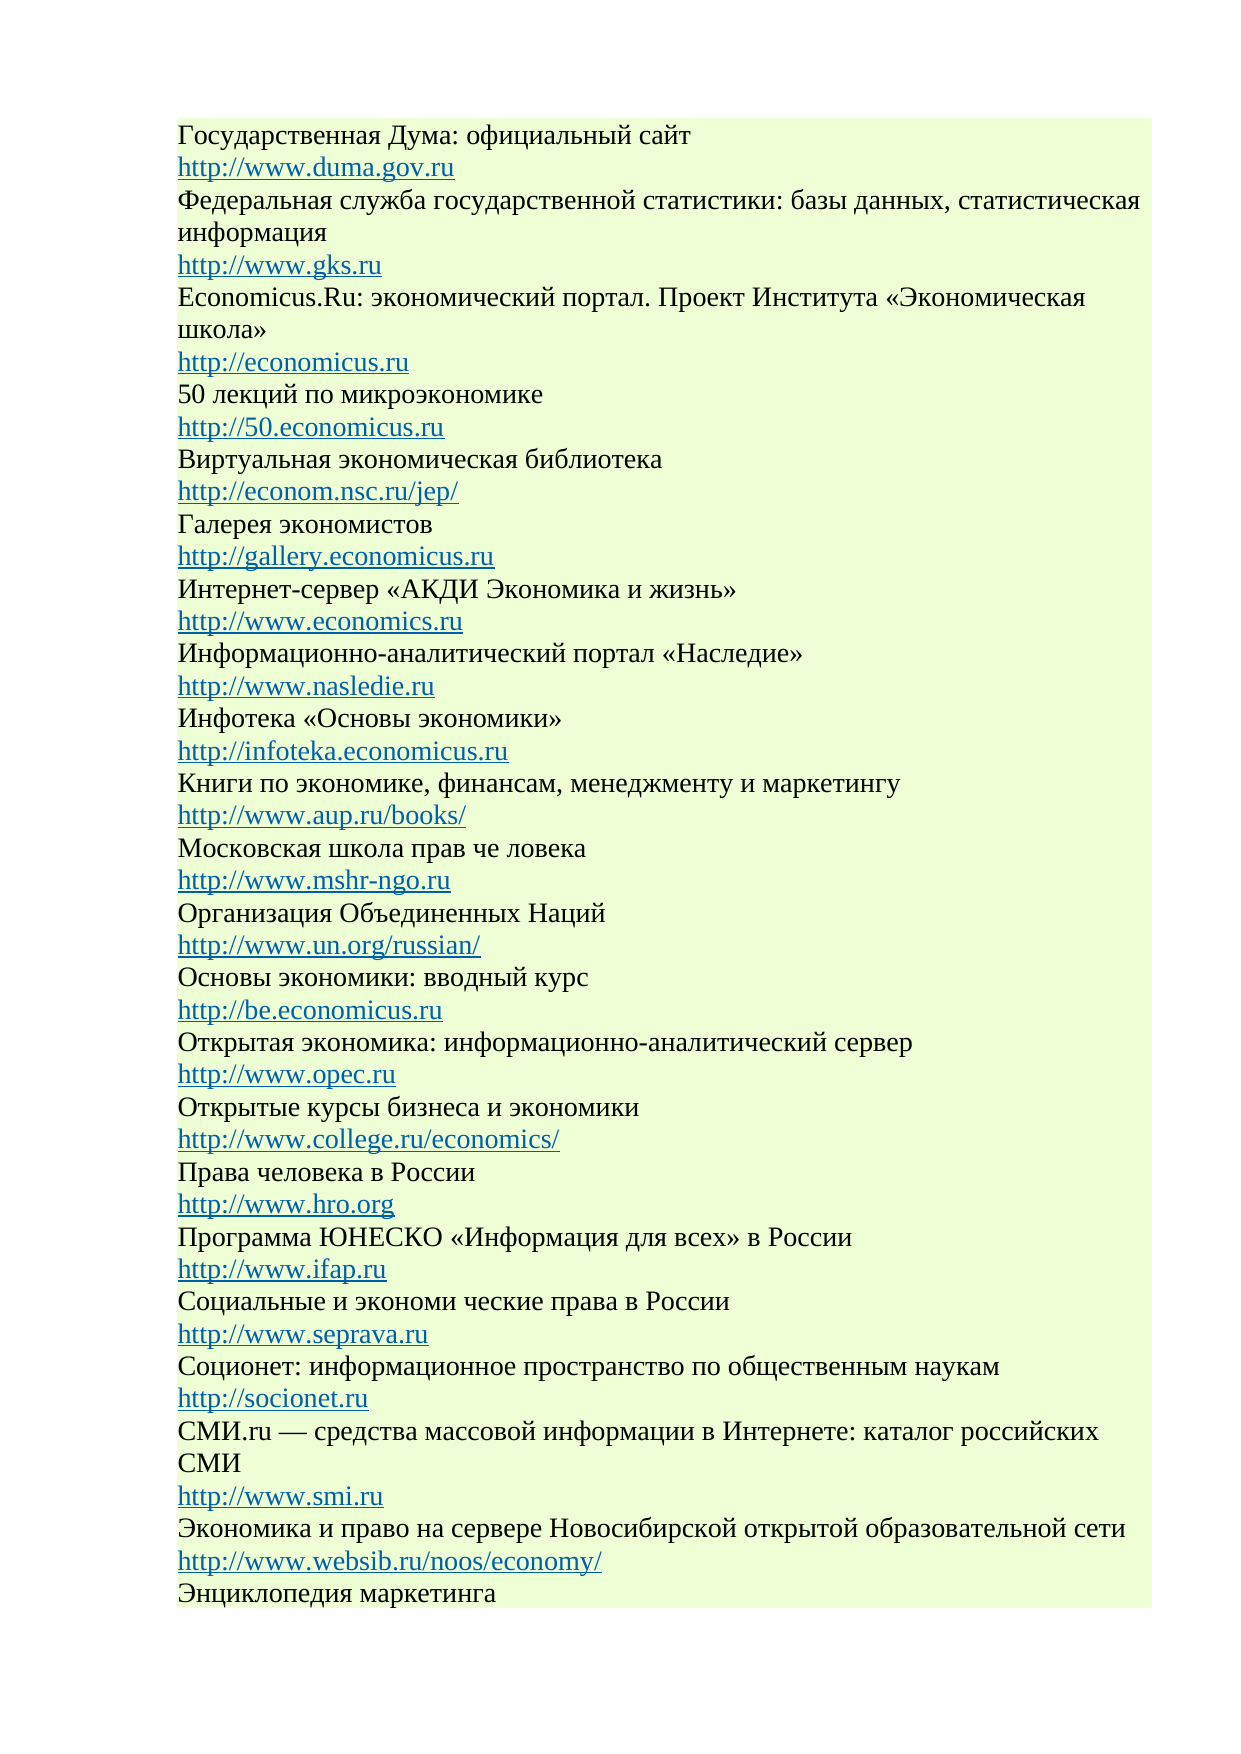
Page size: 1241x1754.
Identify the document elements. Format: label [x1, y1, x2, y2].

text [177, 118, 1152, 1608]
